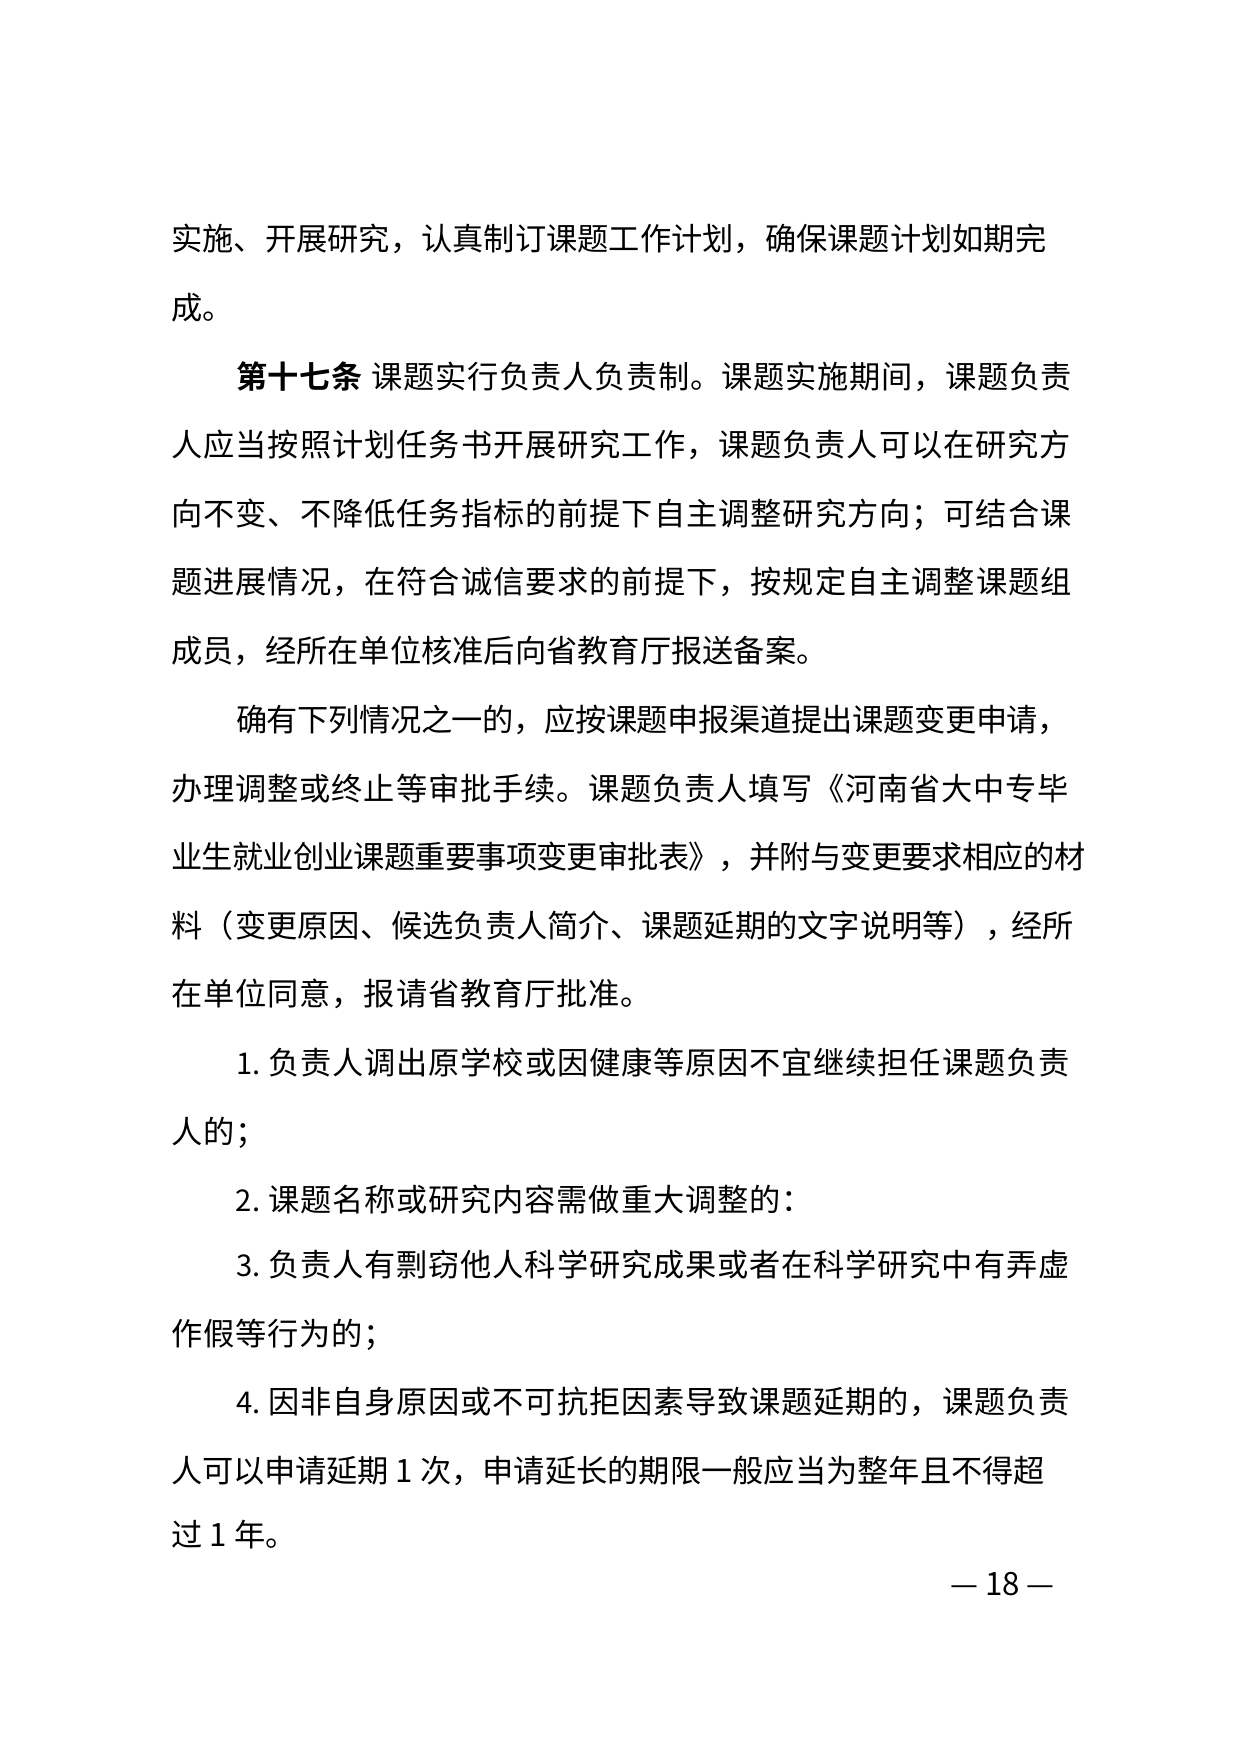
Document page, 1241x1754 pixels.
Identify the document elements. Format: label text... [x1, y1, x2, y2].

text 确有下列情况之一的，应按课题申报渠道提出课题变更申请， 办理调整或终止等审批手续。课题负责人填写《河南省大中专毕业生就业创业课题重要事项变更审批表》，并附与变更要求相应的材料（变更原因、候选负责人简介、课题延期的文字说明等），经所在单位同意，报请省教育厅批准。 [171, 695, 1090, 1015]
list 负责人调出原学校或因健康等原因不宜继续担任课题负责人的； [171, 1038, 1074, 1152]
text 实施、开展研究，认真制订课题工作计划，确保课题计划如期完成。 [171, 214, 1076, 328]
list 负责人有剽窃他人科学研究成果或者在科学研究中有弄虚作假等行为的； [171, 1240, 1074, 1354]
text 过 1 年。 [171, 1515, 1105, 1555]
list 课题名称或研究内容需做重大调整的： [236, 1176, 1105, 1221]
text 第十七条 课题实行负责人负责制。课题实施期间，课题负责人应当按照计划任务书开展研究工作，课题负责人可以在研究方向不变、不降低任务指标的前提下自主调整研究方向；可结合课题进展情况，在符合诚信要求的前提下，按规定自主调整课题组成员，经所在单位核准后向省教育厅报送备案。 [171, 352, 1074, 672]
list 因非自身原因或不可抗拒因素导致课题延期的，课题负责人可以申请延期 1 次，申请延长的期限一般应当为整年且不得超 [171, 1378, 1074, 1491]
